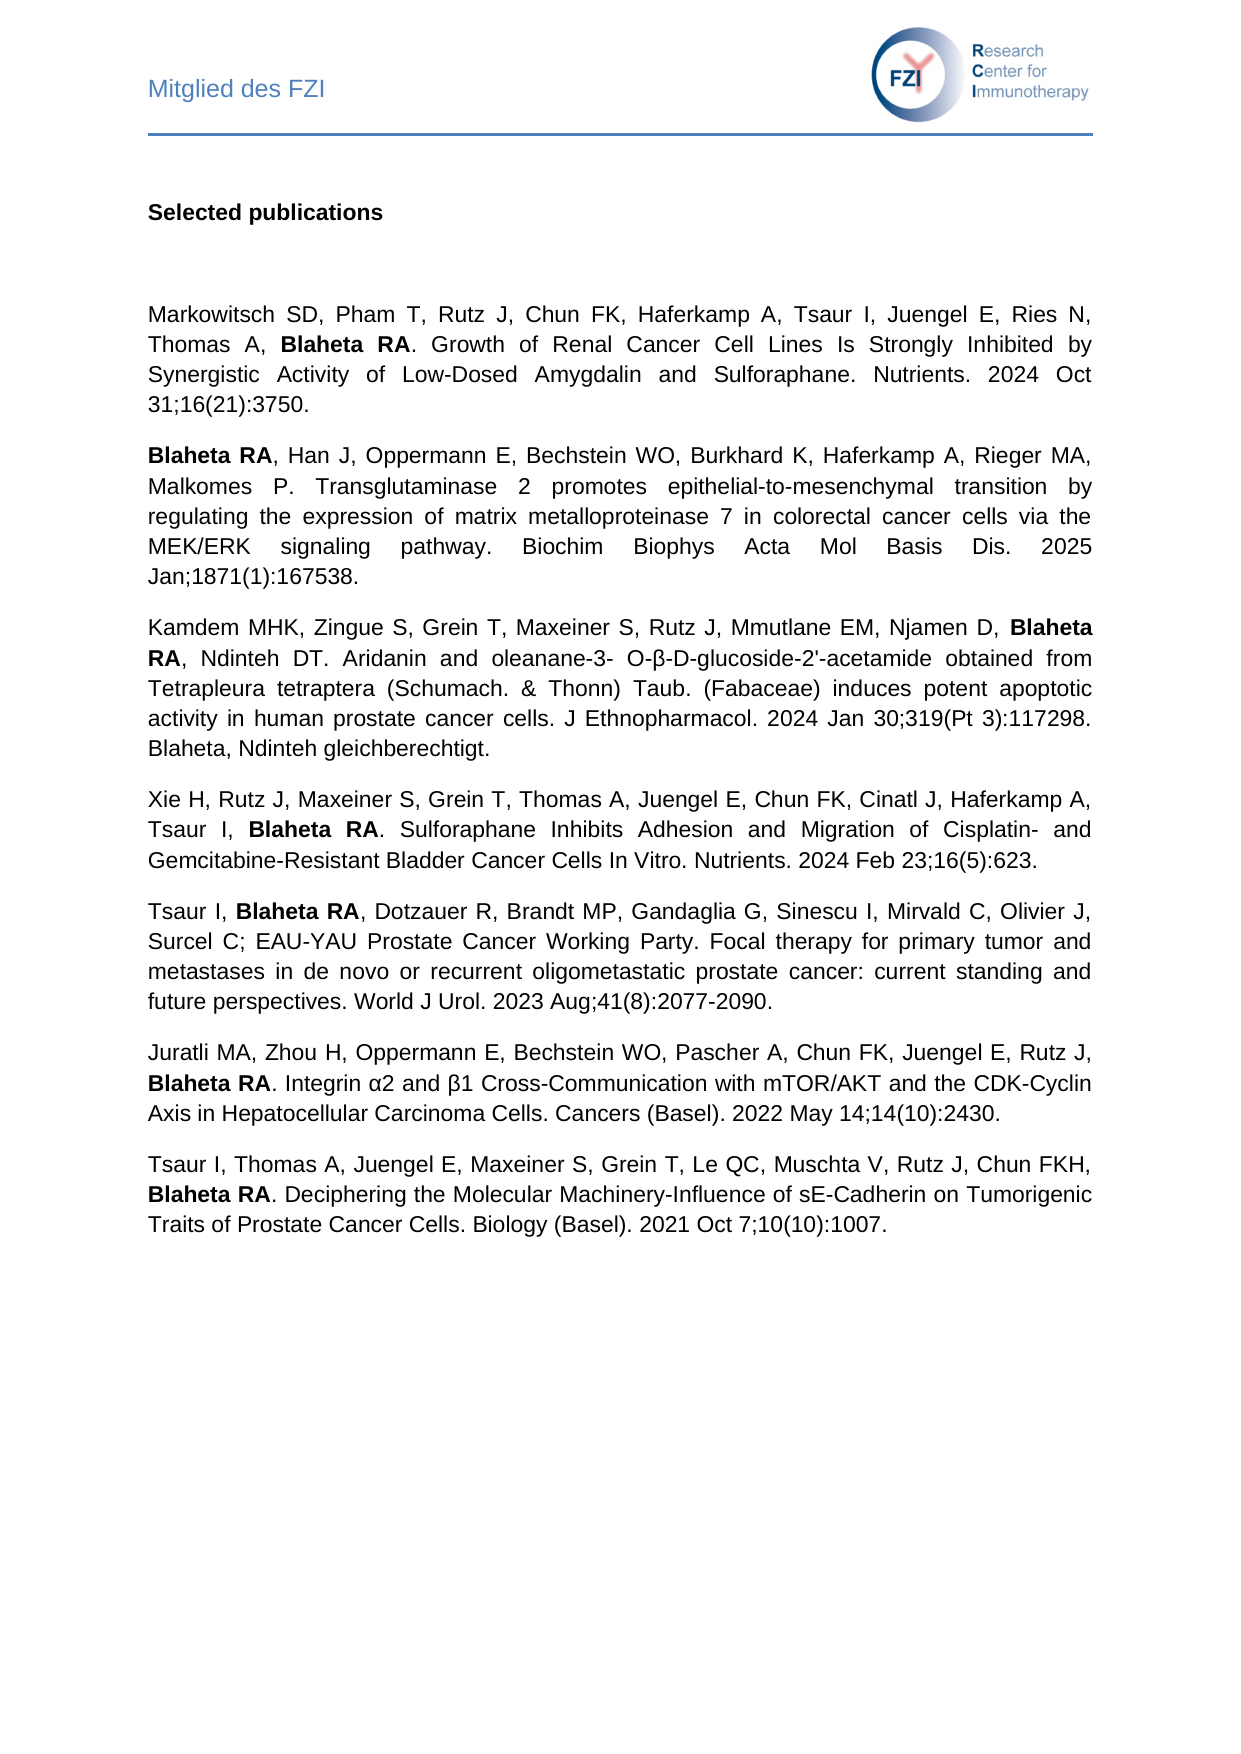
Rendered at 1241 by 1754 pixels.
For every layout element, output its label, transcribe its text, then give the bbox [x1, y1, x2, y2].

text Kamdem MHK, Zingue S, Grein T, Maxeiner S, Rutz J, Mmutlane EM, Njamen D, Blaheta RA, Ndinteh DT. Aridanin and oleanane-3- O-β-D-glucoside-2'-acetamide obtained from Tetrapleura tetraptera (Schumach. & Thonn) Taub. (Fabaceae) induces potent apoptotic activity in human prostate cancer cells. J Ethnopharmacol. 2024 Jan 30;319(Pt 3):117298. Blaheta, Ndinteh gleichberechtigt. [146, 614, 1093, 761]
text Xie H, Rutz J, Maxeiner S, Grein T, Thomas A, Juengel E, Chun FK, Cinatl J, Haferkamp A, Tsaur I, Blaheta RA. Sulforaphane Inhibits Adhesion and Migration of Cisplatin- and Gemcitabine-Resistant Bladder Cancer Cells In Vitro. Nutrients. 2024 Feb 23;16(5):623. [146, 786, 1093, 873]
picture [865, 26, 1093, 124]
text Tsaur I, Thomas A, Juengel E, Maxeiner S, Grein T, Le QC, Muschta V, Rutz J, Chun FKH, Blaheta RA. Deciphering the Molecular Machinery-Influence of sE-Cadherin on Tumorigenic Traits of Prostate Cancer Cells. Biology (Basel). 2021 Oct 7;10(10):1007. [146, 1151, 1093, 1237]
text Juratli MA, Zhou H, Oppermann E, Bechstein WO, Pascher A, Chun FK, Juengel E, Rutz J, Blaheta RA. Integrin α2 and β1 Cross-Communication with mTOR/AKT and the CDK-Cyclin Axis in Hepatocellular Carcinoma Cells. Cancers (Basel). 2022 May 14;14(10):2430. [146, 1039, 1093, 1126]
text Selected publications [146, 199, 1093, 225]
text Blaheta RA, Han J, Oppermann E, Bechstein WO, Burkhard K, Haferkamp A, Rieger MA, Malkomes P. Transglutaminase 2 promotes epithelial-to-mesenchymal transition by regulating the expression of matrix metalloproteinase 7 in colorectal cancer cells via the MEK/ERK signaling pathway. Biochim Biophys Acta Mol Basis Dis. 2025 Jan;1871(1):167538. [146, 442, 1093, 589]
text Tsaur I, Blaheta RA, Dotzauer R, Brandt MP, Gandaglia G, Sinescu I, Mirvald C, Olivier J, Surcel C; EAU-YAU Prostate Cancer Working Party. Focal therapy for primary tumor and metastases in de novo or recurrent oligometastatic prostate cancer: current standing and future perspectives. World J Urol. 2023 Aug;41(8):2077-2090. [146, 898, 1093, 1014]
text Markowitsch SD, Pham T, Rutz J, Chun FK, Haferkamp A, Tsaur I, Juengel E, Ries N, Thomas A, Blaheta RA. Growth of Renal Cancer Cell Lines Is Strongly Inhibited by Synergistic Activity of Low-Dosed Amygdalin and Sulforaphane. Nutrients. 2024 Oct 31;16(21):3750. [146, 301, 1093, 418]
